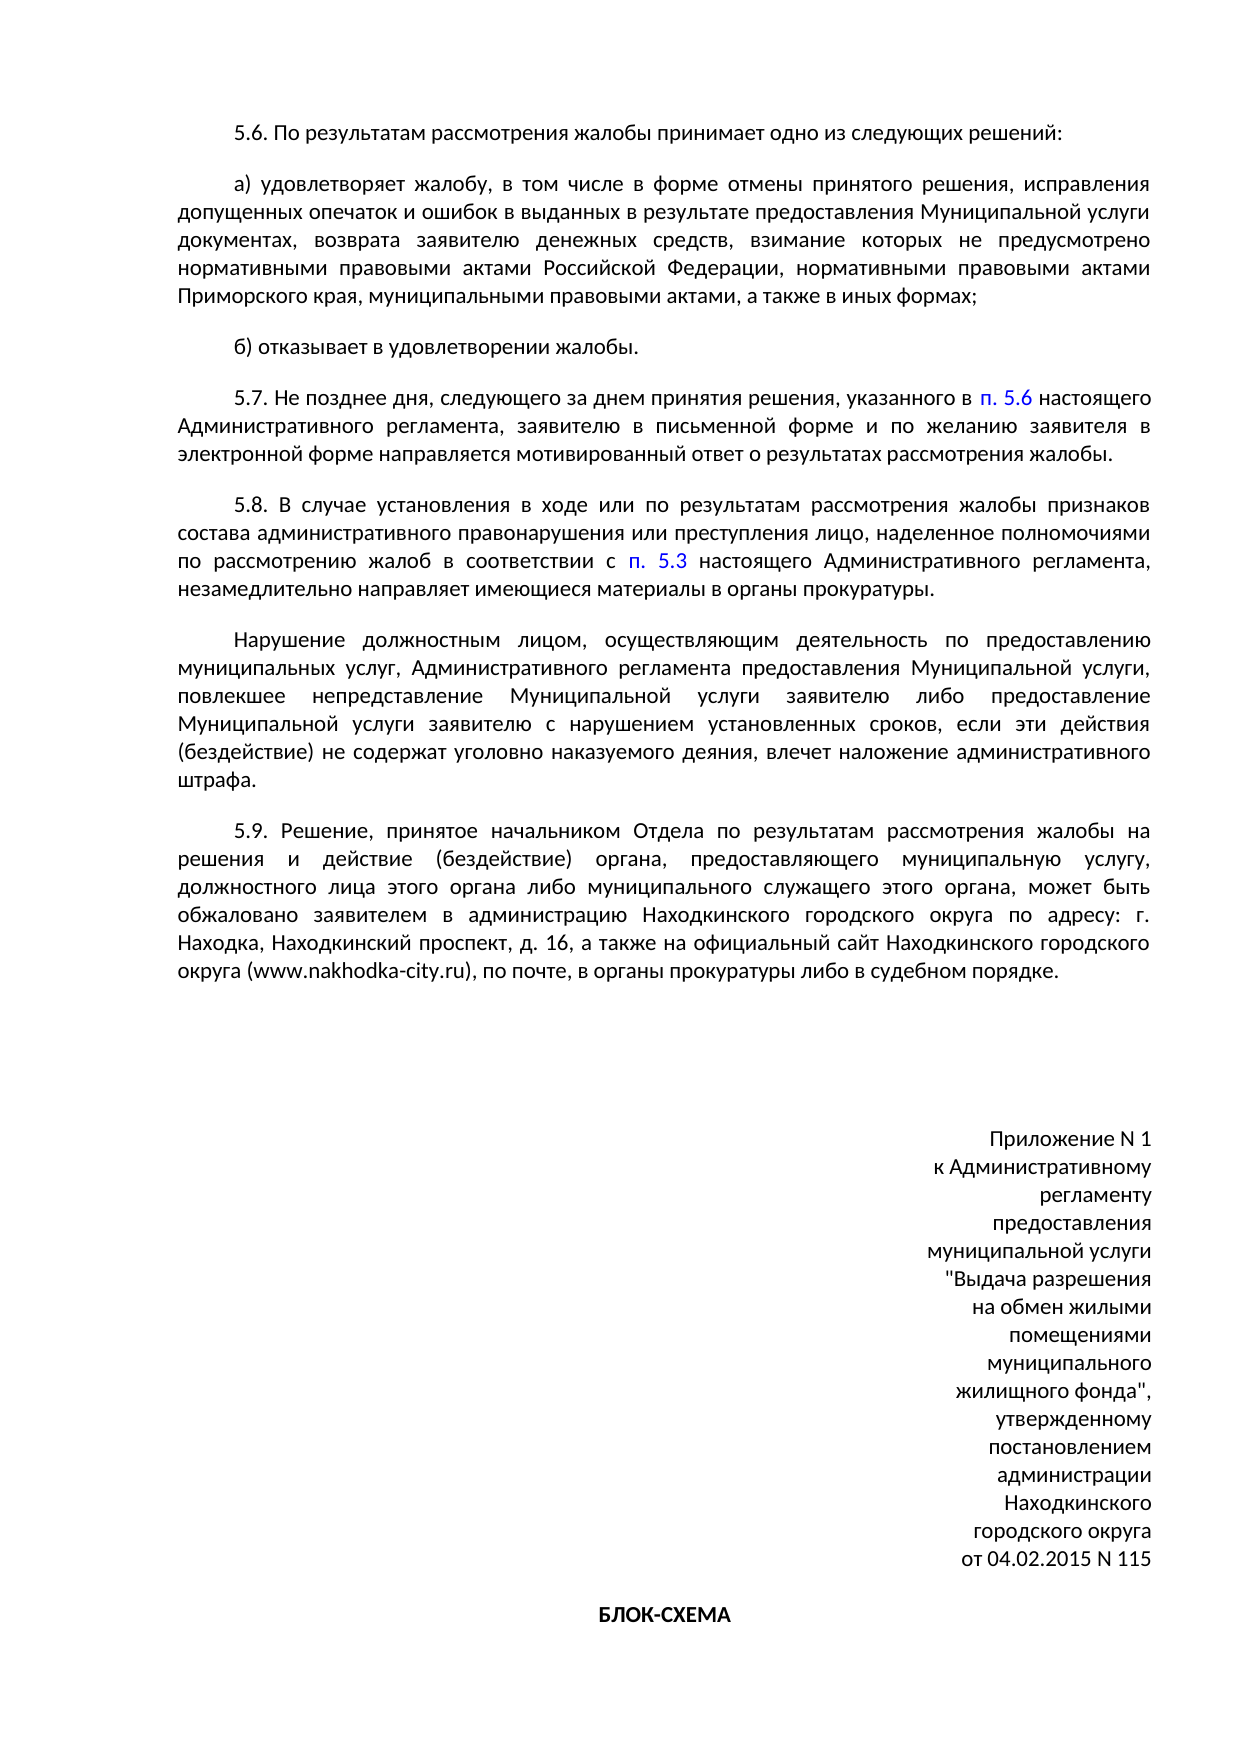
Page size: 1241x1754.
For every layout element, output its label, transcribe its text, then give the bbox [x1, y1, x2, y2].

text помещениями [177, 1320, 1152, 1348]
text предоставления [177, 1208, 1152, 1236]
text утвержденному [177, 1404, 1152, 1432]
text Находкинского [177, 1488, 1152, 1517]
text 5.6. По результатам рассмотрения жалобы принимает одно из следующих решений: [177, 118, 1152, 146]
title БЛОК-СХЕМА [177, 1601, 1152, 1629]
text б) отказывает в удовлетворении жалобы. [177, 332, 1152, 360]
text Приложение N 1 [177, 1124, 1152, 1152]
text 5.9. Решение, принятое начальником Отдела по результатам рассмотрения жалобы на решения и действие (бездействие) органа, предоставляющего муниципальную услугу, должностного лица этого органа либо муниципального служащего этого органа, может быть обжаловано заявителем в администрацию Находкинского городского округа по адресу: г. Находка, Находкинский проспект, д. 16, а также на официальный сайт Находкинского городского округа (www.nakhodka-city.ru), по почте, в органы прокуратуры либо в судебном порядке. [177, 816, 1152, 984]
text 5.8. В случае установления в ходе или по результатам рассмотрения жалобы признаков состава административного правонарушения или преступления лицо, наделенное полномочиями по рассмотрению жалоб в соответствии с п. 5.3 настоящего Административного регламента, незамедлительно направляет имеющиеся материалы в органы прокуратуры. [177, 490, 1152, 602]
text Нарушение должностным лицом, осуществляющим деятельность по предоставлению муниципальных услуг, Административного регламента предоставления Муниципальной услуги, повлекшее непредставление Муниципальной услуги заявителю либо предоставление Муниципальной услуги заявителю с нарушением установленных сроков, если эти действия (бездействие) не содержат уголовно наказуемого деяния, влечет наложение административного штрафа. [177, 625, 1152, 793]
text администрации [177, 1461, 1152, 1488]
text регламенту [177, 1180, 1152, 1208]
text а) удовлетворяет жалобу, в том числе в форме отмены принятого решения, исправления допущенных опечаток и ошибок в выданных в результате предоставления Муниципальной услуги документах, возврата заявителю денежных средств, взимание которых не предусмотрено нормативными правовыми актами Российской Федерации, нормативными правовыми актами Приморского края, муниципальными правовыми актами, а также в иных формах; [177, 169, 1152, 309]
text на обмен жилыми [177, 1292, 1152, 1320]
text постановлением [177, 1432, 1152, 1461]
text жилищного фонда", [177, 1376, 1152, 1404]
text к Административному [177, 1152, 1152, 1180]
text муниципального [177, 1348, 1152, 1376]
text муниципальной услуги [177, 1236, 1152, 1264]
text "Выдача разрешения [177, 1264, 1152, 1292]
text 5.7. Не позднее дня, следующего за днем принятия решения, указанного в п. 5.6 настоящего Административного регламента, заявителю в письменной форме и по желанию заявителя в электронной форме направляется мотивированный ответ о результатах рассмотрения жалобы. [177, 383, 1152, 467]
text от 04.02.2015 N 115 [177, 1544, 1152, 1573]
text городского округа [177, 1517, 1152, 1544]
